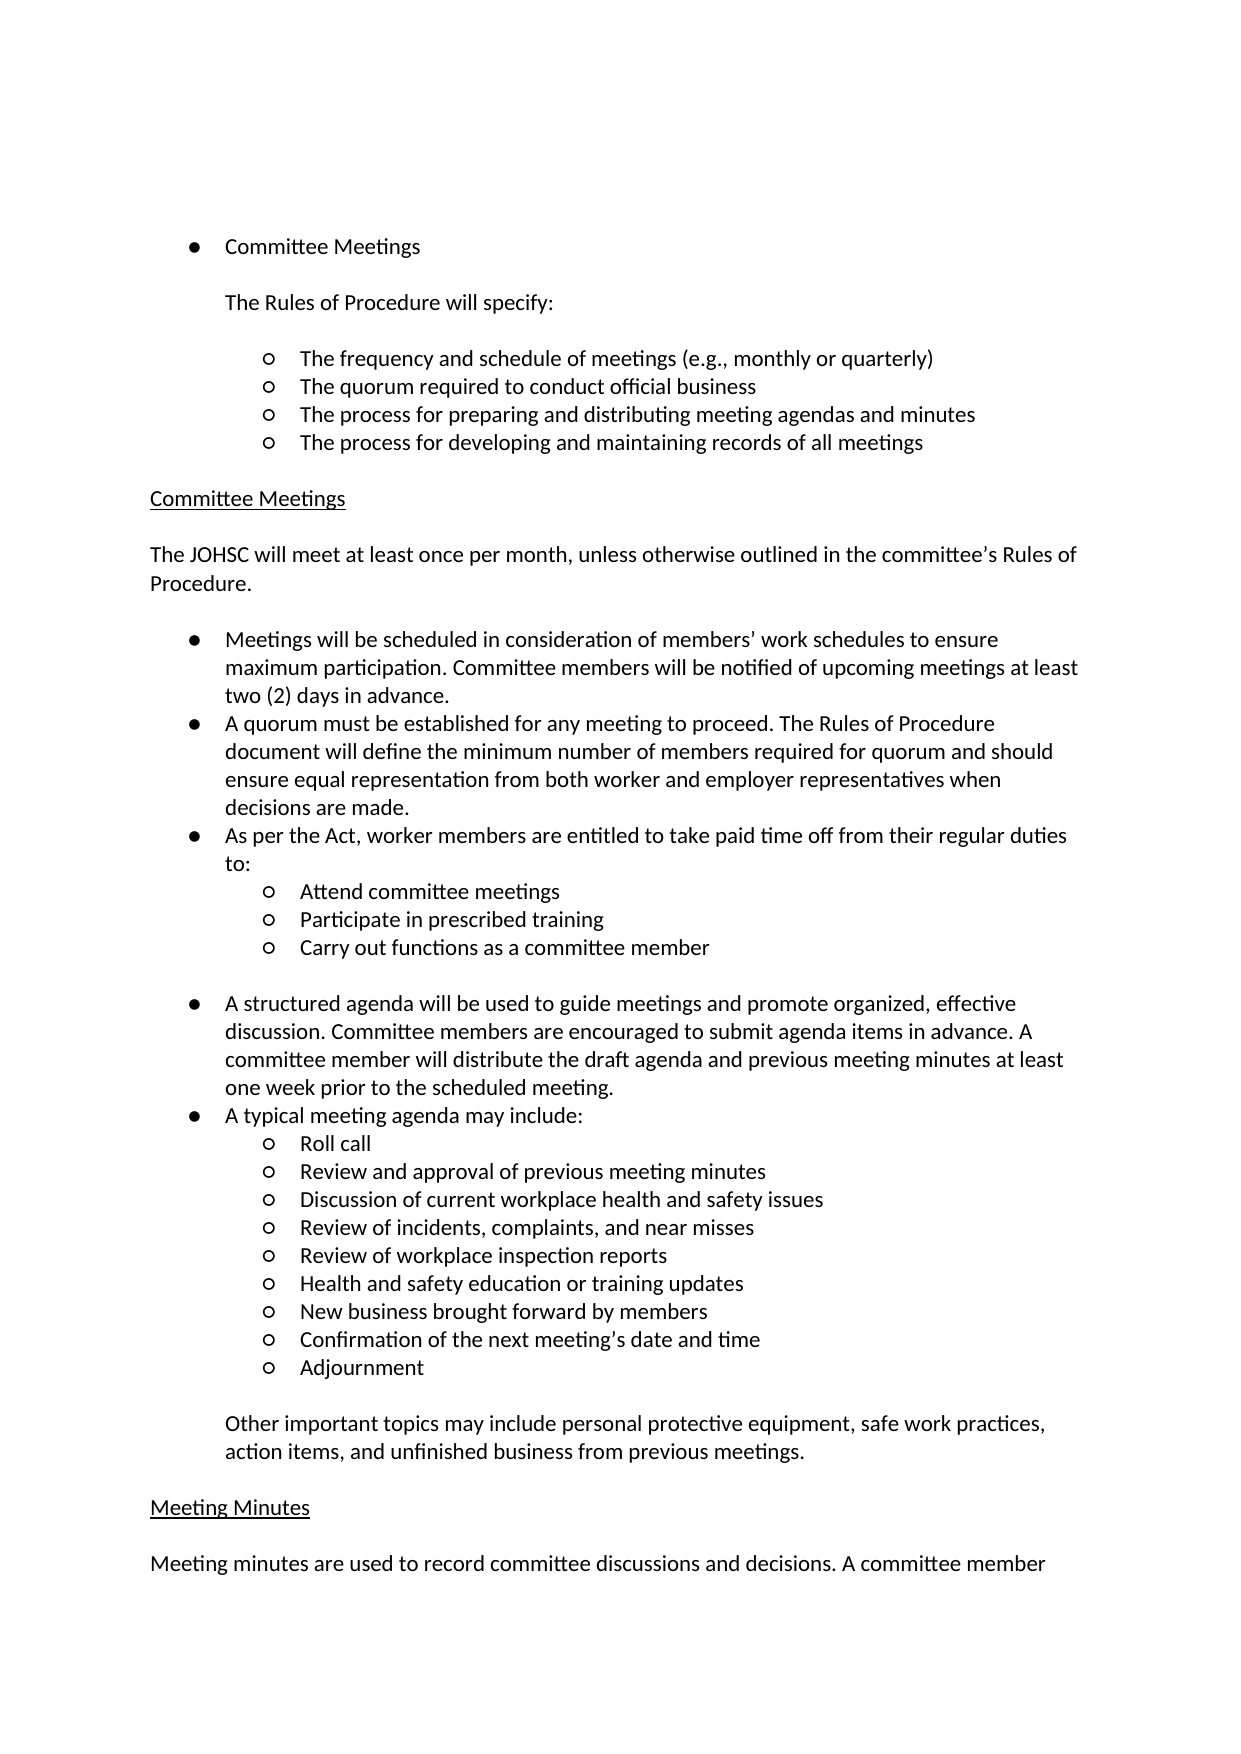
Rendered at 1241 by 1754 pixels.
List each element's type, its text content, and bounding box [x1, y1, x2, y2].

list A structured agenda will be used to guide meetings and promote organized, effective discussion. Committee members are encouraged to submit agenda items in advance. A committee member will distribute the draft agenda and previous meeting minutes at least one week prior to the scheduled meeting. [187, 989, 1090, 1101]
list Review and approval of previous meeting minutes [262, 1157, 1090, 1185]
list New business brought forward by members [262, 1297, 1090, 1325]
list Meetings will be scheduled in consideration of members’ work schedules to ensure maximum participation. Committee members will be notified of upcoming meetings at least two (2) days in advance. [187, 625, 1090, 709]
text The JOHSC will meet at least once per month, unless otherwise outlined in the committee’s Rules of Procedure. [150, 513, 1090, 597]
text Meeting Minutes [150, 1493, 1090, 1521]
list Adjournment [262, 1353, 1090, 1381]
list Roll call [262, 1129, 1090, 1157]
list Review of incidents, complaints, and near misses [262, 1213, 1090, 1241]
list Attend committee meetings [262, 877, 1090, 905]
text The Rules of Procedure will specify: [225, 260, 1090, 316]
list As per the Act, worker members are entitled to take paid time off from their regular duties to: [187, 821, 1090, 877]
list Participate in prescribed training [262, 905, 1090, 933]
list The frequency and schedule of meetings (e.g., monthly or quarterly) [262, 344, 1090, 372]
list The process for preparing and distributing meeting agendas and minutes [262, 401, 1090, 428]
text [150, 1521, 1090, 1577]
list Committee Meetings [187, 232, 1090, 260]
list A quorum must be established for any meeting to proceed. The Rules of Procedure document will define the minimum number of members required for quorum and should ensure equal representation from both worker and employer representatives when decisions are made. [187, 709, 1090, 821]
list Discussion of current workplace health and safety issues [262, 1185, 1090, 1213]
text Committee Meetings [150, 484, 1090, 513]
list Carry out functions as a committee member [262, 933, 1090, 961]
list The quorum required to conduct official business [262, 372, 1090, 401]
list Review of workplace inspection reports [262, 1241, 1090, 1269]
list Health and safety education or training updates [262, 1269, 1090, 1297]
list A typical meeting agenda may include: [187, 1101, 1090, 1129]
text Other important topics may include personal protective equipment, safe work practices, action items, and unfinished business from previous meetings. [225, 1409, 1090, 1465]
list The process for developing and maintaining records of all meetings [262, 428, 1090, 457]
list Confirmation of the next meeting’s date and time [262, 1325, 1090, 1353]
